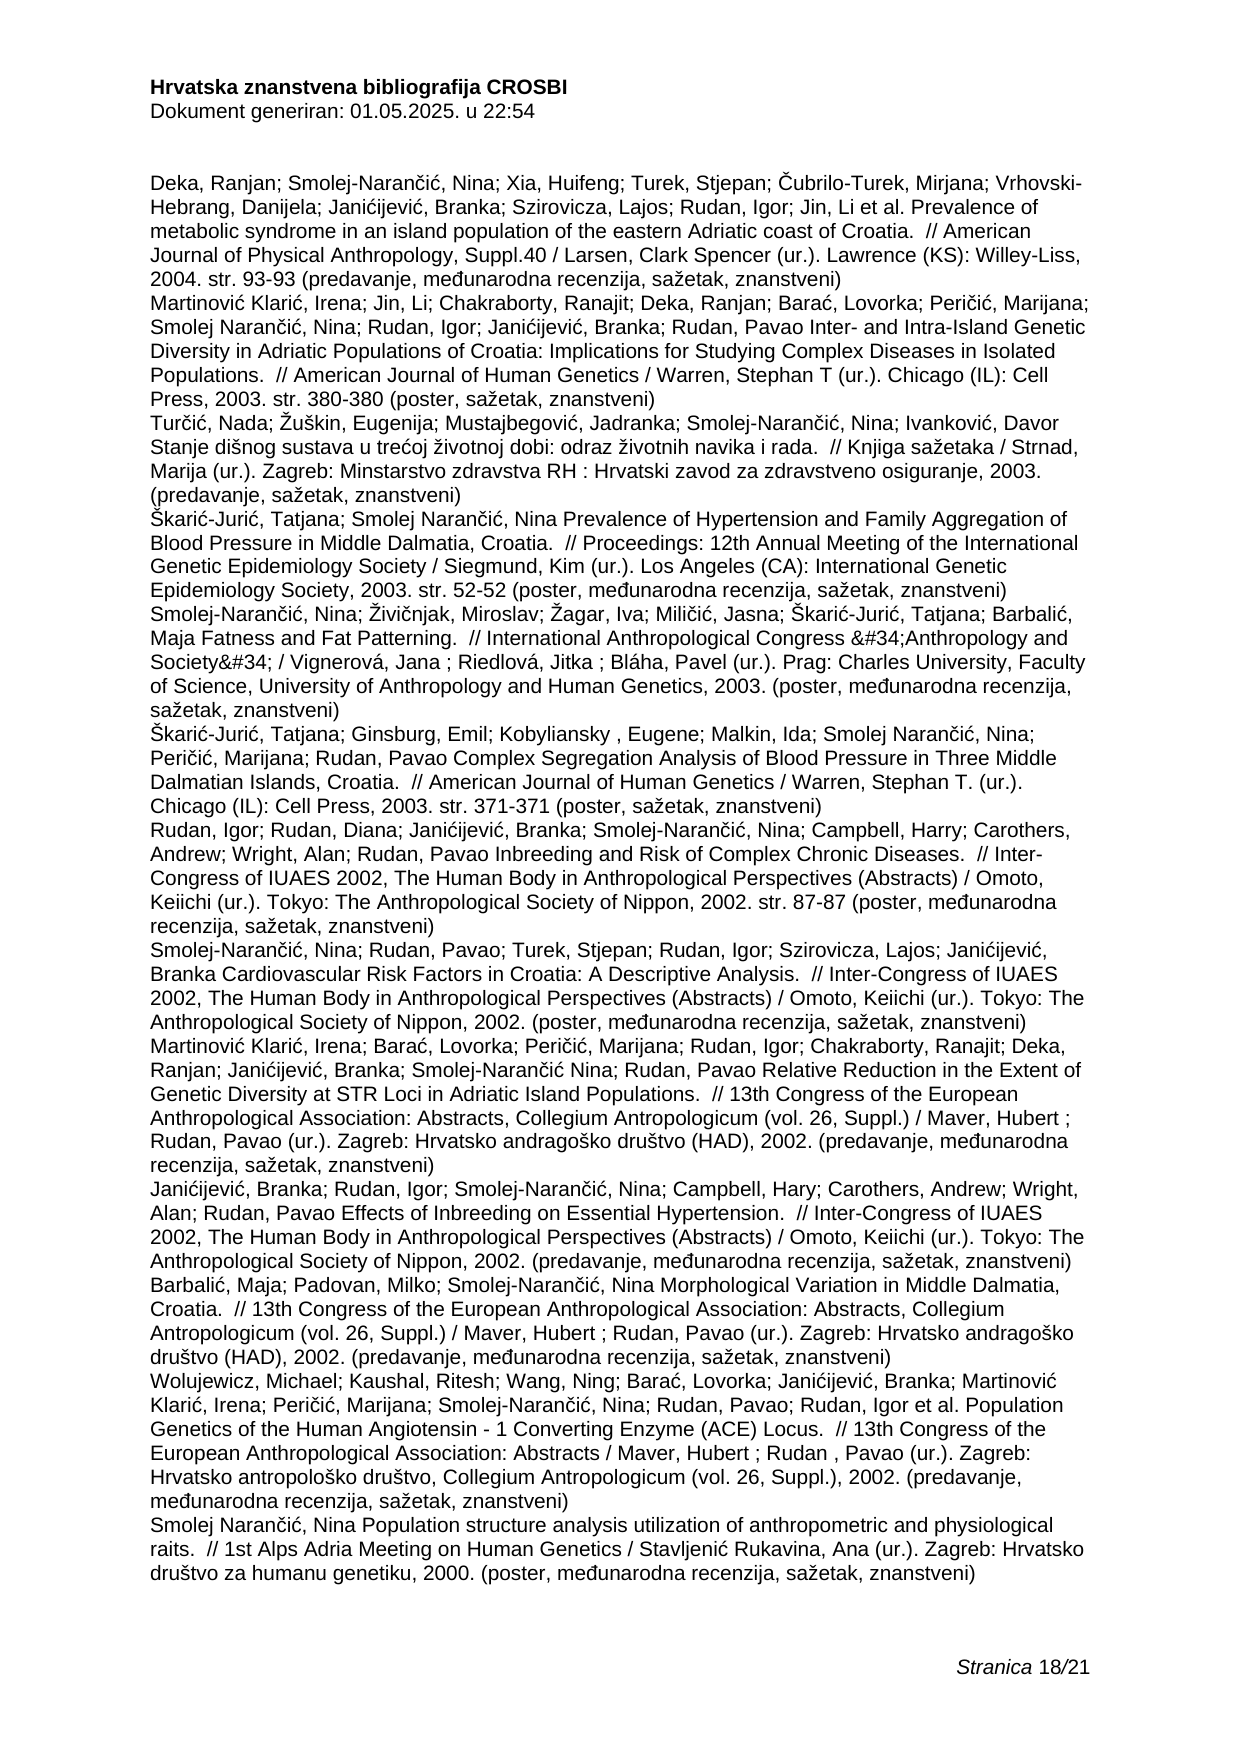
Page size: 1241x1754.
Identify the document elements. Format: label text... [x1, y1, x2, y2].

text Barbalić, Maja; Padovan, Milko; Smolej-Narančić, Nina [150, 1273, 1090, 1369]
text Škarić-Jurić, Tatjana; Smolej Narančić, Nina [150, 506, 1090, 602]
text Smolej Narančić, Nina [150, 1513, 1090, 1584]
text Rudan, Igor; Rudan, Diana; Janićijević, Branka; Smolej-Narančić, Nina; Campbell, Harry; Carothers, Andrew; Wright, Alan; Rudan, Pavao [150, 818, 1090, 938]
text Martinović Klarić, Irena; Barać, Lovorka; Peričić, Marijana; Rudan, Igor; Chakraborty, Ranajit; Deka, Ranjan; Janićijević, Branka; Smolej-Narančić Nina; Rudan, Pavao [150, 1033, 1090, 1177]
text Janićijević, Branka; Rudan, Igor; Smolej-Narančić, Nina; Campbell, Hary; Carothers, Andrew; Wright, Alan; Rudan, Pavao [150, 1177, 1090, 1273]
text Škarić-Jurić, Tatjana; Ginsburg, Emil; Kobyliansky , Eugene; Malkin, Ida; Smolej Narančić, Nina; Peričić, Marijana; Rudan, Pavao [150, 722, 1090, 818]
text Deka, Ranjan; Smolej-Narančić, Nina; Xia, Huifeng; Turek, Stjepan; Čubrilo-Turek, Mirjana; Vrhovski-Hebrang, Danijela; Janićijević, Branka; Szirovicza, Lajos; Rudan, Igor; Jin, Li et al. [150, 171, 1090, 291]
text Smolej-Narančić, Nina; Rudan, Pavao; Turek, Stjepan; Rudan, Igor; Szirovicza, Lajos; Janićijević, Branka [150, 938, 1090, 1033]
text Turčić, Nada; Žuškin, Eugenija; Mustajbegović, Jadranka; Smolej-Narančić, Nina; Ivanković, Davor [150, 411, 1090, 506]
text Wolujewicz, Michael; Kaushal, Ritesh; Wang, Ning; Barać, Lovorka; Janićijević, Branka; Martinović Klarić, Irena; Peričić, Marijana; Smolej-Narančić, Nina; Rudan, Pavao; Rudan, Igor et al. [150, 1369, 1090, 1513]
text Smolej-Narančić, Nina; Živičnjak, Miroslav; Žagar, Iva; Miličić, Jasna; Škarić-Jurić, Tatjana; Barbalić, Maja [150, 602, 1090, 722]
text Martinović Klarić, Irena; Jin, Li; Chakraborty, Ranajit; Deka, Ranjan; Barać, Lovorka; Peričić, Marijana; Smolej Narančić, Nina; Rudan, Igor; Janićijević, Branka; Rudan, Pavao [150, 291, 1090, 411]
